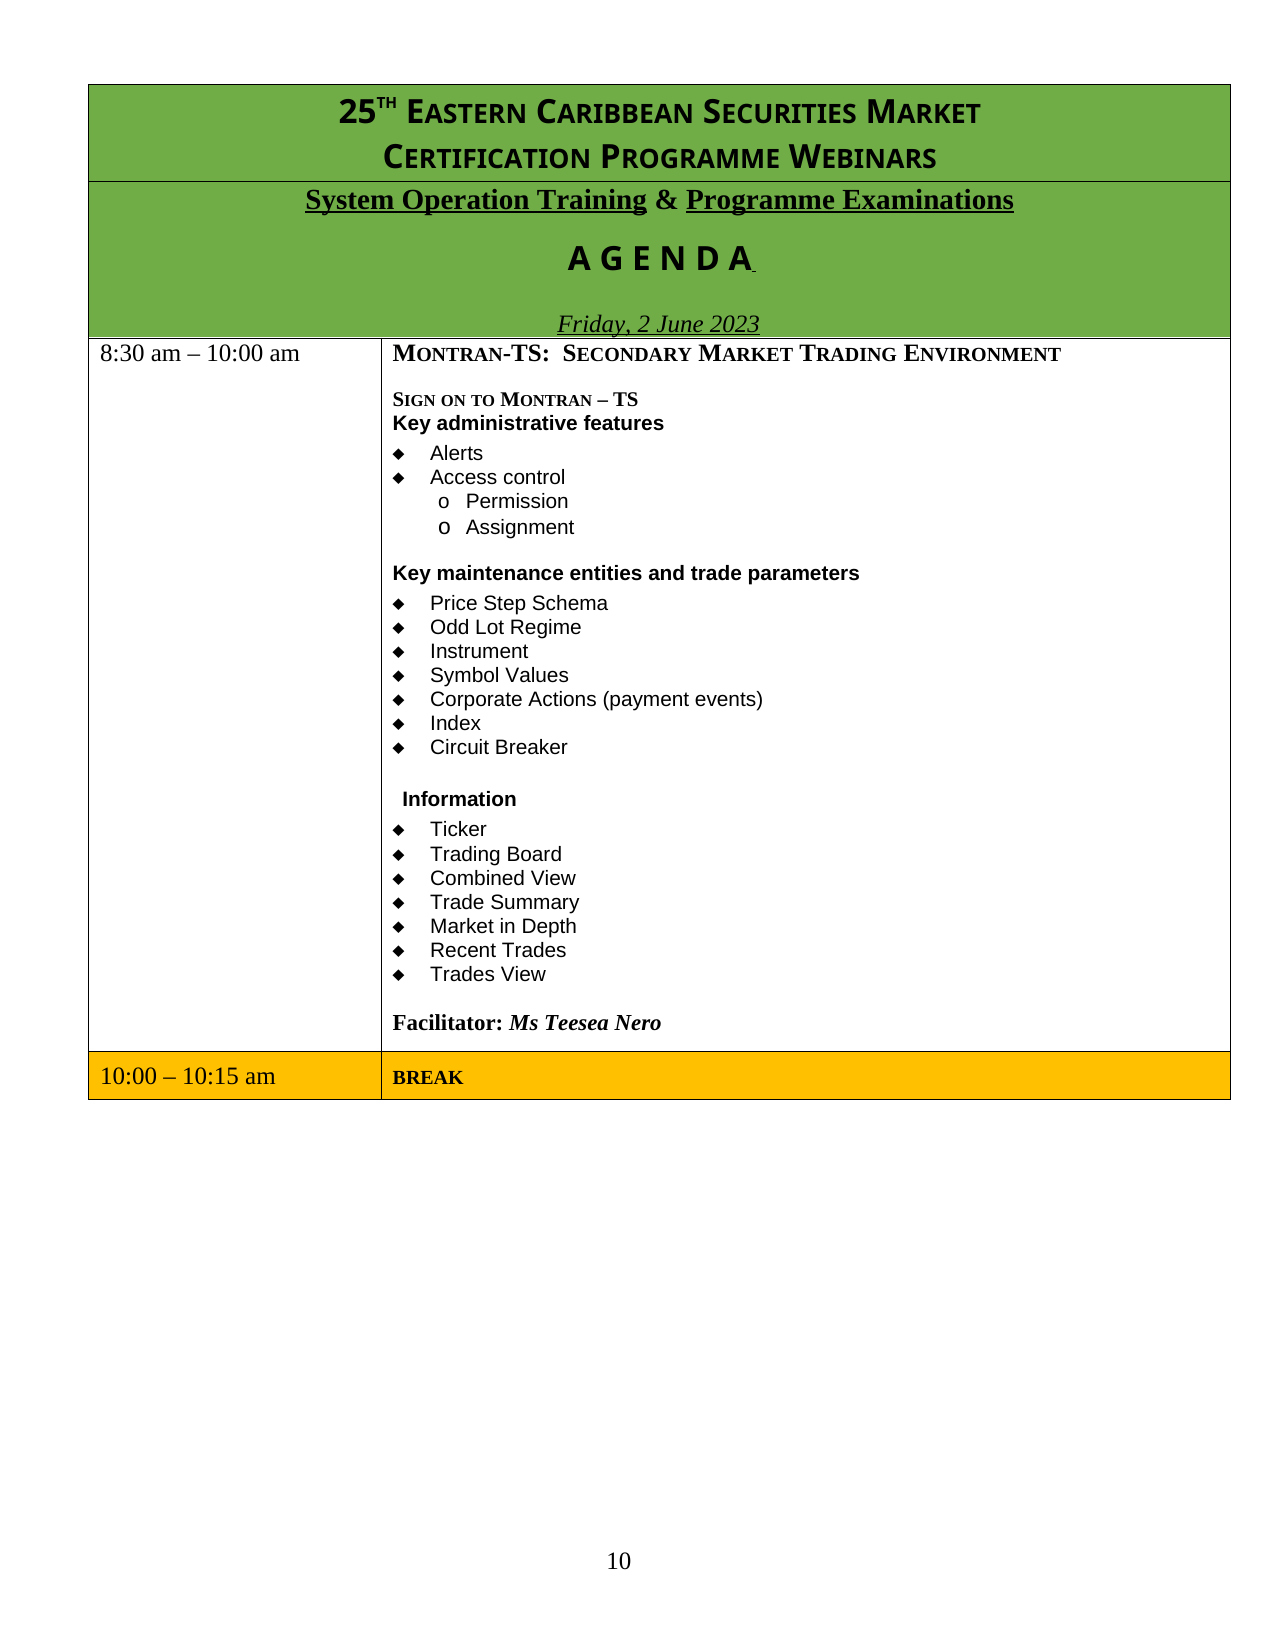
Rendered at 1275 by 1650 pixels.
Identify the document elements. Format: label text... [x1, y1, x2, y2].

table_cell System Operation Training & Programme Examinations A G E N D A Friday, 2 June 2023 [89, 182, 1230, 337]
table_cell break [382, 1052, 1230, 1099]
table_cell 10:00 – 10:15 am [89, 1052, 381, 1099]
table_cell 8:30 am – 10:00 am [89, 339, 381, 1051]
table_cell Montran-TS: Secondary Market Trading Environment Sign on to Montran – TS Key administrative features Alerts Access control Permission Assignment Key maintenance entities and trade parameters Price Step Schema Odd Lot Regime Instrument Symbol Values Corporate Actions (payment events) Index Circuit Breaker Information Ticker Trading Board Combined View Trade Summary Market in Depth Recent Trades Trades View Facilitator: Ms Teesea Nero [382, 339, 1230, 1051]
table_header 25th Eastern Caribbean Securities Market Certification Programme Webinars [89, 85, 1230, 181]
